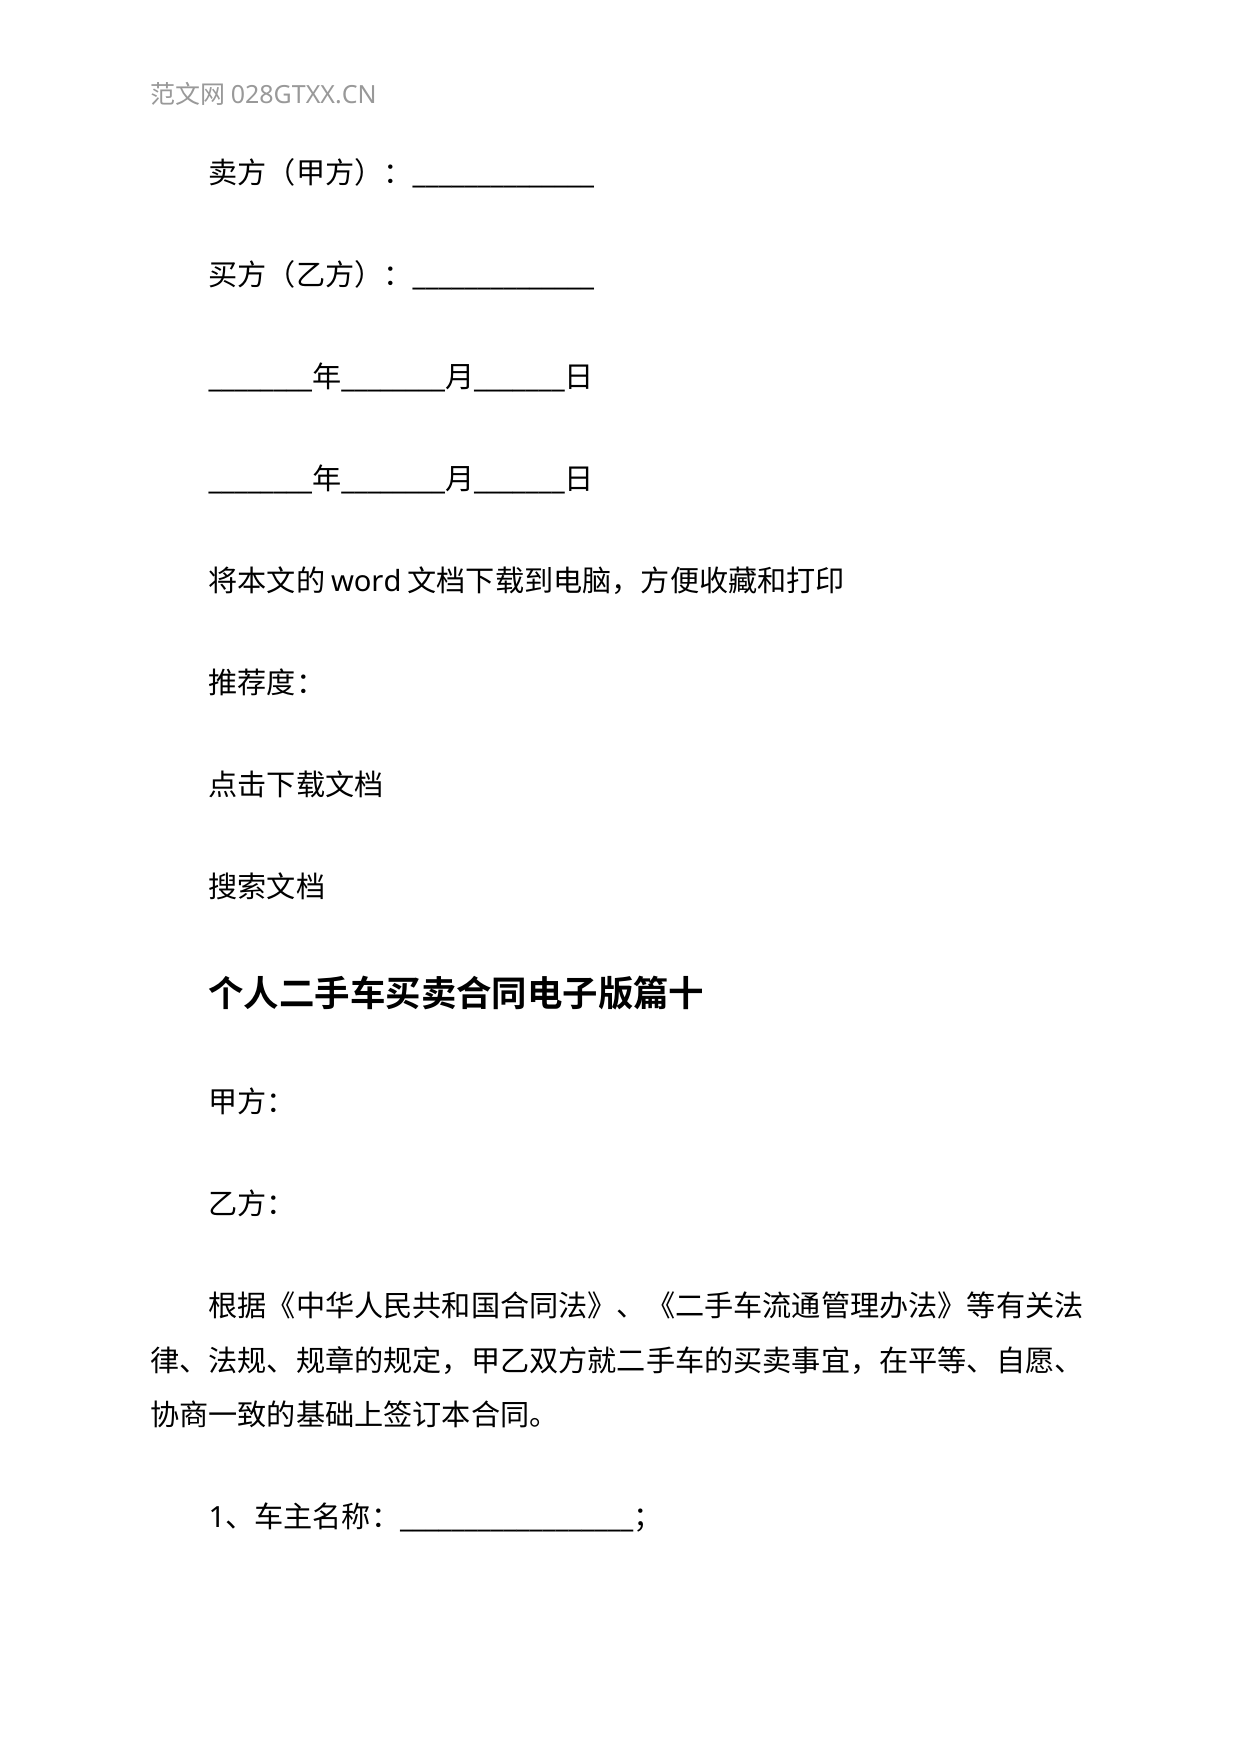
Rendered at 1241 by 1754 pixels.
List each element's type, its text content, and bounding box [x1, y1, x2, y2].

text 推荐度： [150, 660, 1090, 702]
text 根据《中华人民共和国合同法》、《二手车流通管理办法》等有关法律、法规、规章的规定，甲乙双方就二手车的买卖事宜，在平等、自愿、协商一致的基础上签订本合同。 [150, 1282, 1090, 1434]
text 买方（乙方）：______________ [150, 252, 1090, 294]
text 点击下载文档 [150, 762, 1090, 804]
text 个人二手车买卖合同电子版篇十 [150, 965, 1090, 1016]
text 1、车主名称：__________________； [150, 1494, 1090, 1536]
text ________年________月_______日 [150, 456, 1090, 498]
text 甲方： [150, 1079, 1090, 1121]
text 将本文的word文档下载到电脑，方便收藏和打印 [150, 558, 1090, 600]
text 卖方（甲方）：______________ [150, 150, 1090, 192]
text 乙方： [150, 1180, 1090, 1223]
text ________年________月_______日 [150, 354, 1090, 396]
text 搜索文档 [150, 863, 1090, 906]
